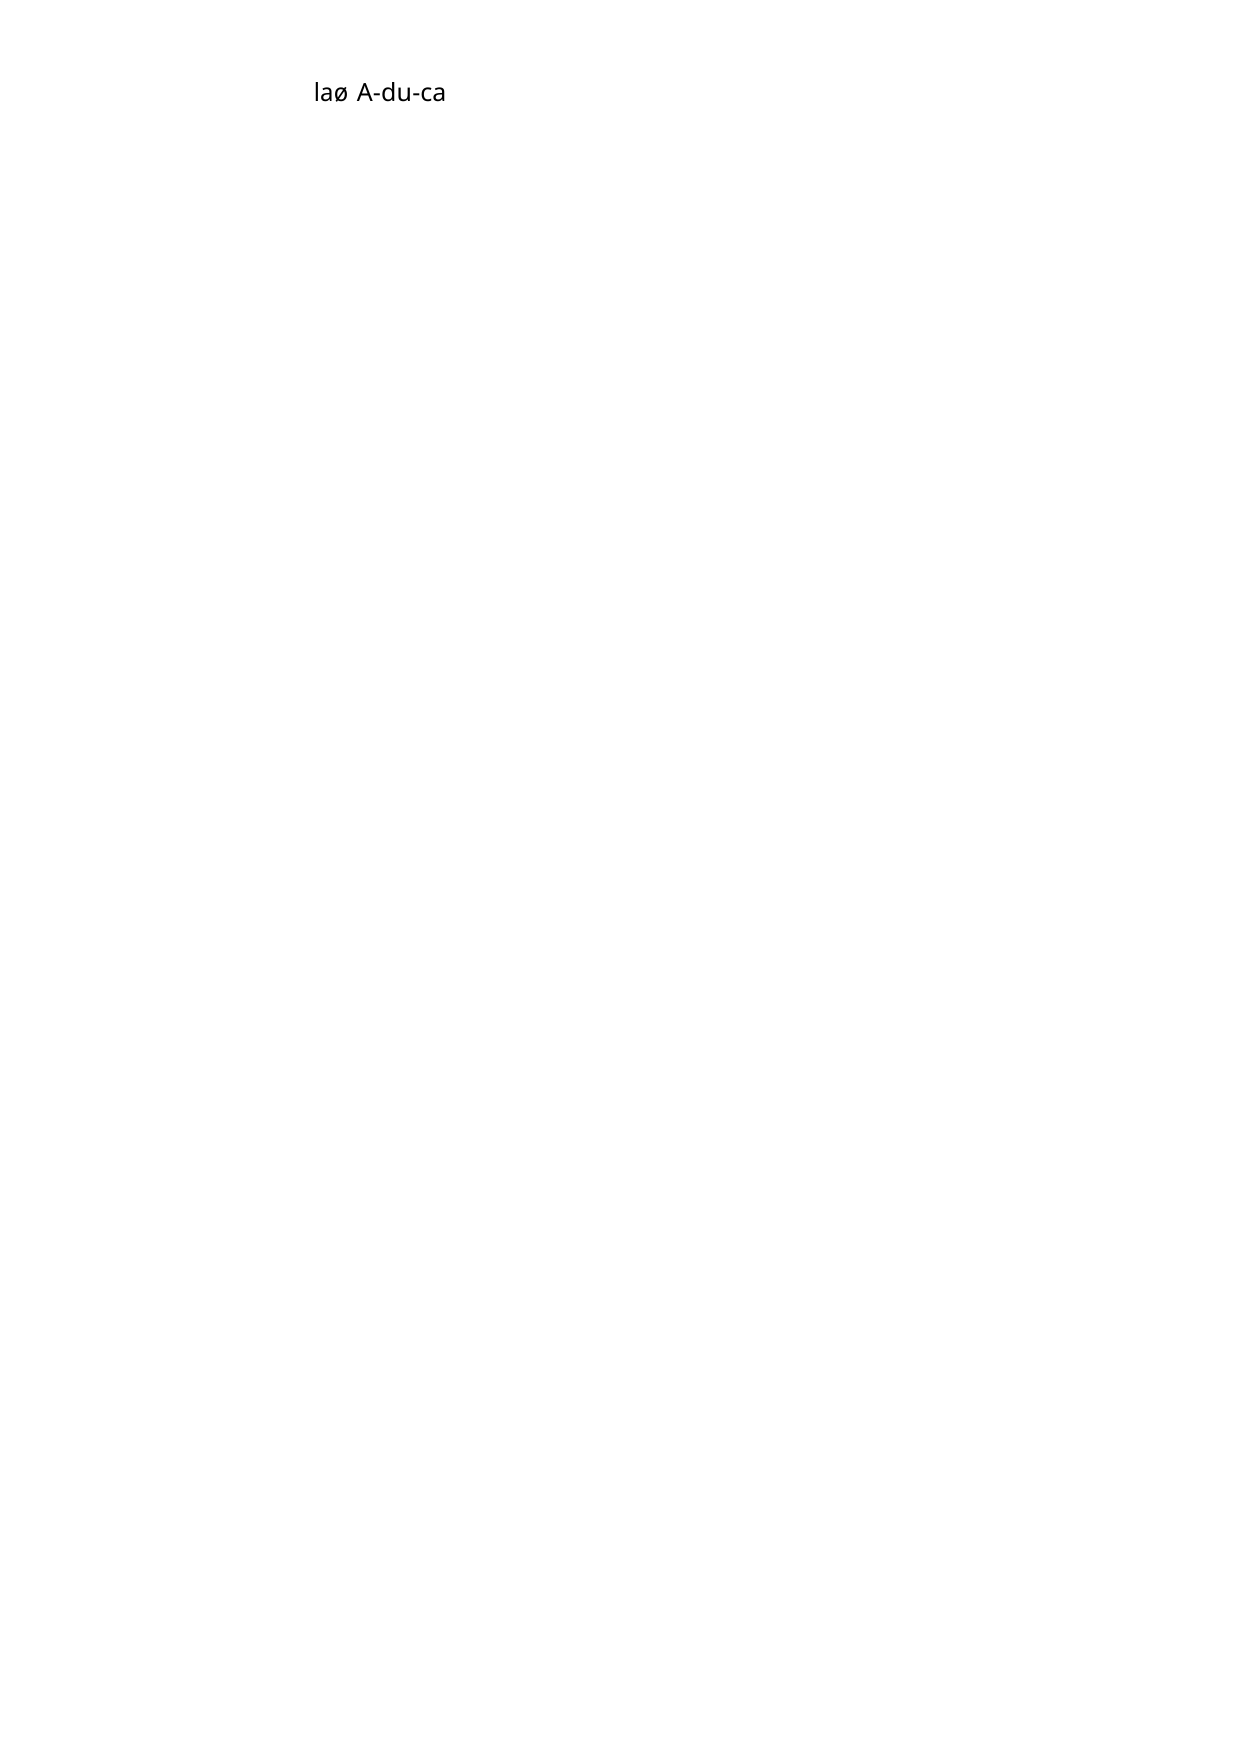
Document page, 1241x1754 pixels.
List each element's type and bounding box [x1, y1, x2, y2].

text [314, 75, 1065, 109]
